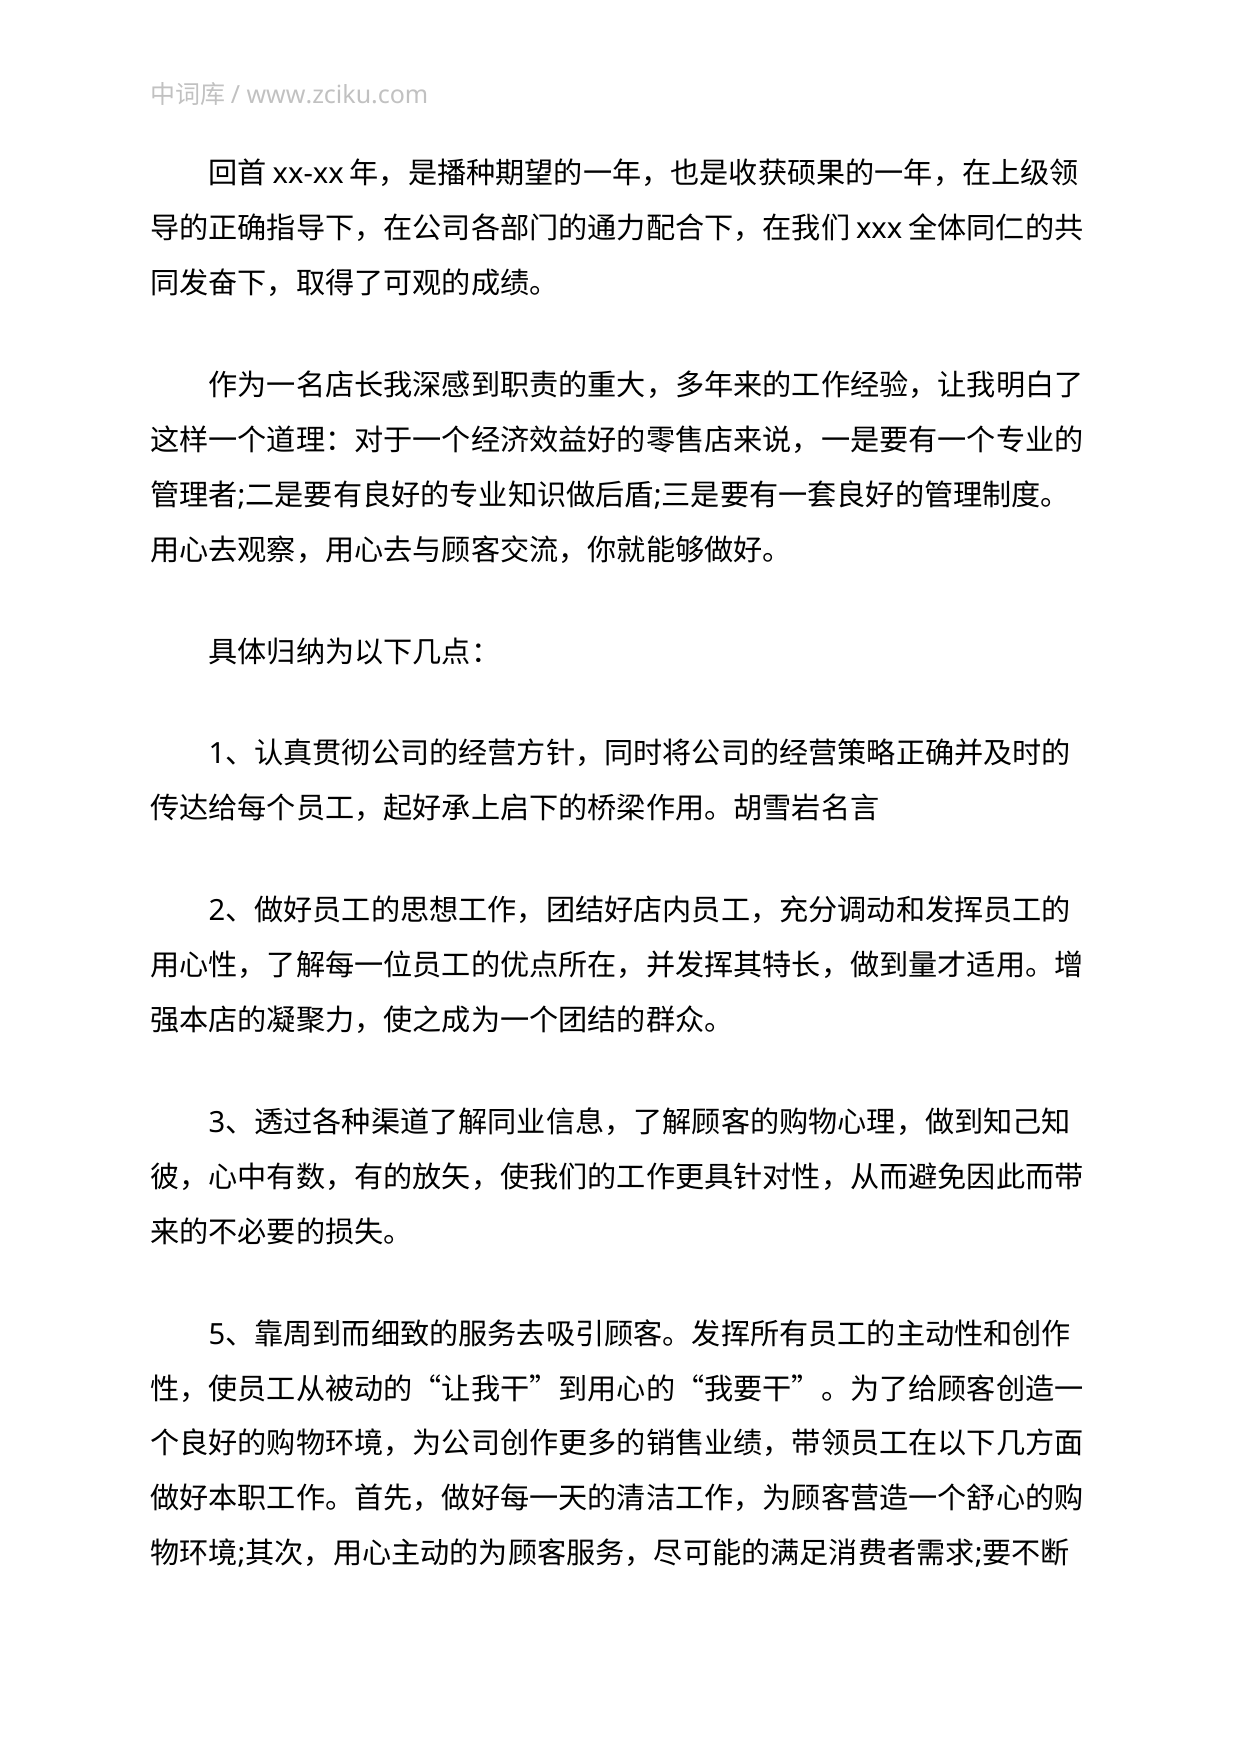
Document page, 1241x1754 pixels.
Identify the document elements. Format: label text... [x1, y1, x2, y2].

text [150, 1310, 1090, 1572]
text 回首xx-xx年，是播种期望的一年，也是收获硕果的一年，在上级领导的正确指导下，在公司各部门的通力配合下，在我们xxx全体同仁的共同发奋下，取得了可观的成绩。 [150, 150, 1090, 302]
text 1、认真贯彻公司的经营方针，同时将公司的经营策略正确并及时的传达给每个员工，起好承上启下的桥梁作用。胡雪岩名言 [150, 730, 1090, 827]
text 2、做好员工的思想工作，团结好店内员工，充分调动和发挥员工的用心性，了解每一位员工的优点所在，并发挥其特长，做到量才适用。增强本店的凝聚力，使之成为一个团结的群众。 [150, 887, 1090, 1039]
text 作为一名店长我深感到职责的重大，多年来的工作经验，让我明白了这样一个道理：对于一个经济效益好的零售店来说，一是要有一个专业的管理者;二是要有良好的专业知识做后盾;三是要有一套良好的管理制度。用心去观察，用心去与顾客交流，你就能够做好。 [150, 362, 1090, 569]
text 具体归纳为以下几点： [150, 628, 1090, 671]
text 3、透过各种渠道了解同业信息，了解顾客的购物心理，做到知己知彼，心中有数，有的放矢，使我们的工作更具针对性，从而避免因此而带来的不必要的损失。 [150, 1098, 1090, 1251]
